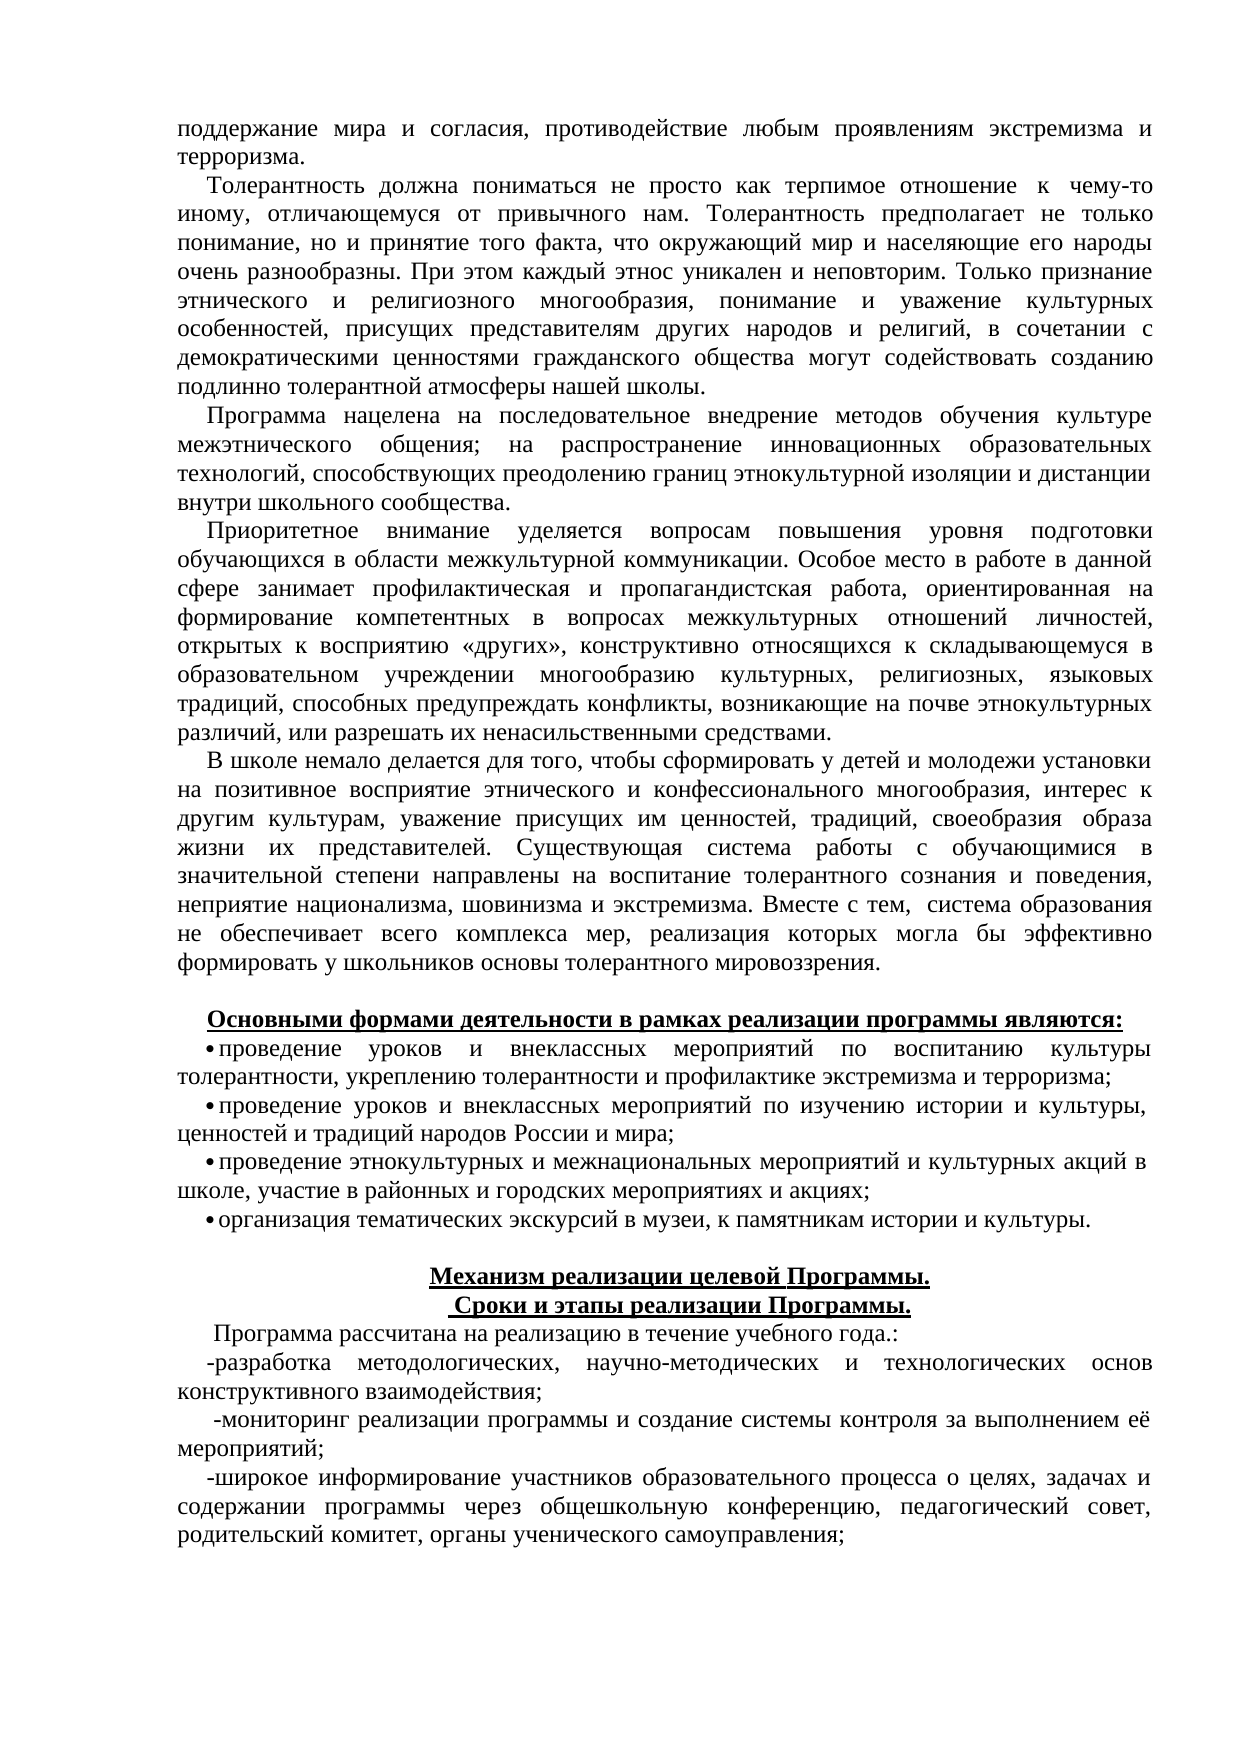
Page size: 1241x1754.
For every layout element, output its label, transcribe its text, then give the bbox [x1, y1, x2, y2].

list проведение этнокультурных и межнациональных мероприятий и культурных акций в школе, участие в районных и городских мероприятиях и акциях; [177, 1147, 1149, 1203]
text -разработка методологических, научно-методических и технологических основ конструктивного взаимодействия; [177, 1348, 1153, 1404]
text Сроки и этапы реализации Программы. [183, 1290, 1176, 1319]
list проведение уроков и внеклассных мероприятий по воспитанию культуры толерантности, укреплению толерантности и профилактике экстремизма и терроризма; [177, 1034, 1151, 1090]
subtitle Механизм реализации целевой Программы. [332, 1262, 1028, 1290]
text В школе немало делается для того, чтобы сформировать у детей и молодежи установки на позитивное восприятие этнического и конфессионального многообразия, интерес к другим культурам, уважение присущих им ценностей, традиций, своеобразия образа жизни их представителей. Существующая система работы с обучающимися в значительной степени направлены на воспитание толерантного сознания и поведения, неприятие национализма, шовинизма и экстремизма. Вместе с тем, система образования не обеспечивает всего комплекса мер, реализация которых могла бы эффективно формировать у школьников основы толерантного мировоззрения. [177, 745, 1152, 975]
text Приоритетное внимание уделяется вопросам повышения уровня подготовки обучающихся в области межкультурной коммуникации. Особое место в работе в данной сфере занимает профилактическая и пропагандистская работа, ориентированная на формирование компетентных в вопросах межкультурных отношений личностей, открытых к восприятию «других», конструктивно относящихся к складывающемуся в образовательном учреждении многообразию культурных, религиозных, языковых традиций, способных предупреждать конфликты, возникающие на почве этнокультурных различий, или разрешать их ненасильственными средствами. [177, 515, 1153, 745]
text Программа нацелена на последовательное внедрение методов обучения культуре межэтнического общения; на распространение инновационных образовательных технологий, способствующих преодолению границ этнокультурной изоляции и дистанции внутри школьного сообщества. [177, 400, 1152, 515]
list организация тематических экскурсий в музеи, к памятникам истории и культуры. [206, 1204, 1176, 1233]
list проведение уроков и внеклассных мероприятий по изучению истории и культуры, ценностей и традиций народов России и мира; [177, 1091, 1148, 1146]
text поддержание мира и согласия, противодействие любым проявлениям экстремизма и терроризма. [177, 113, 1152, 170]
text Толерантность должна пониматься не просто как терпимое отношение к чему-то иному, отличающемуся от привычного нам. Толерантность предполагает не только понимание, но и принятие того факта, что окружающий мир и населяющие его народы очень разнообразны. При этом каждый этнос уникален и неповторим. Только признание этнического и религиозного многообразия, понимание и уважение культурных особенностей, присущих представителям других народов и религий, в сочетании с демократическими ценностями гражданского общества могут содействовать созданию подлинно толерантной атмосферы нашей школы. [177, 170, 1153, 400]
text -широкое информирование участников образовательного процесса о целях, задачах и содержании программы через общешкольную конференцию, педагогический совет, родительский комитет, органы ученического самоуправления; [177, 1462, 1152, 1548]
text -мониторинг реализации программы и создание системы контроля за выполнением её мероприятий; [177, 1404, 1151, 1462]
subtitle Основными формами деятельности в рамках реализации программы являются: [207, 1004, 1176, 1033]
text Программа рассчитана на реализацию в течение учебного года.: [213, 1319, 1176, 1348]
